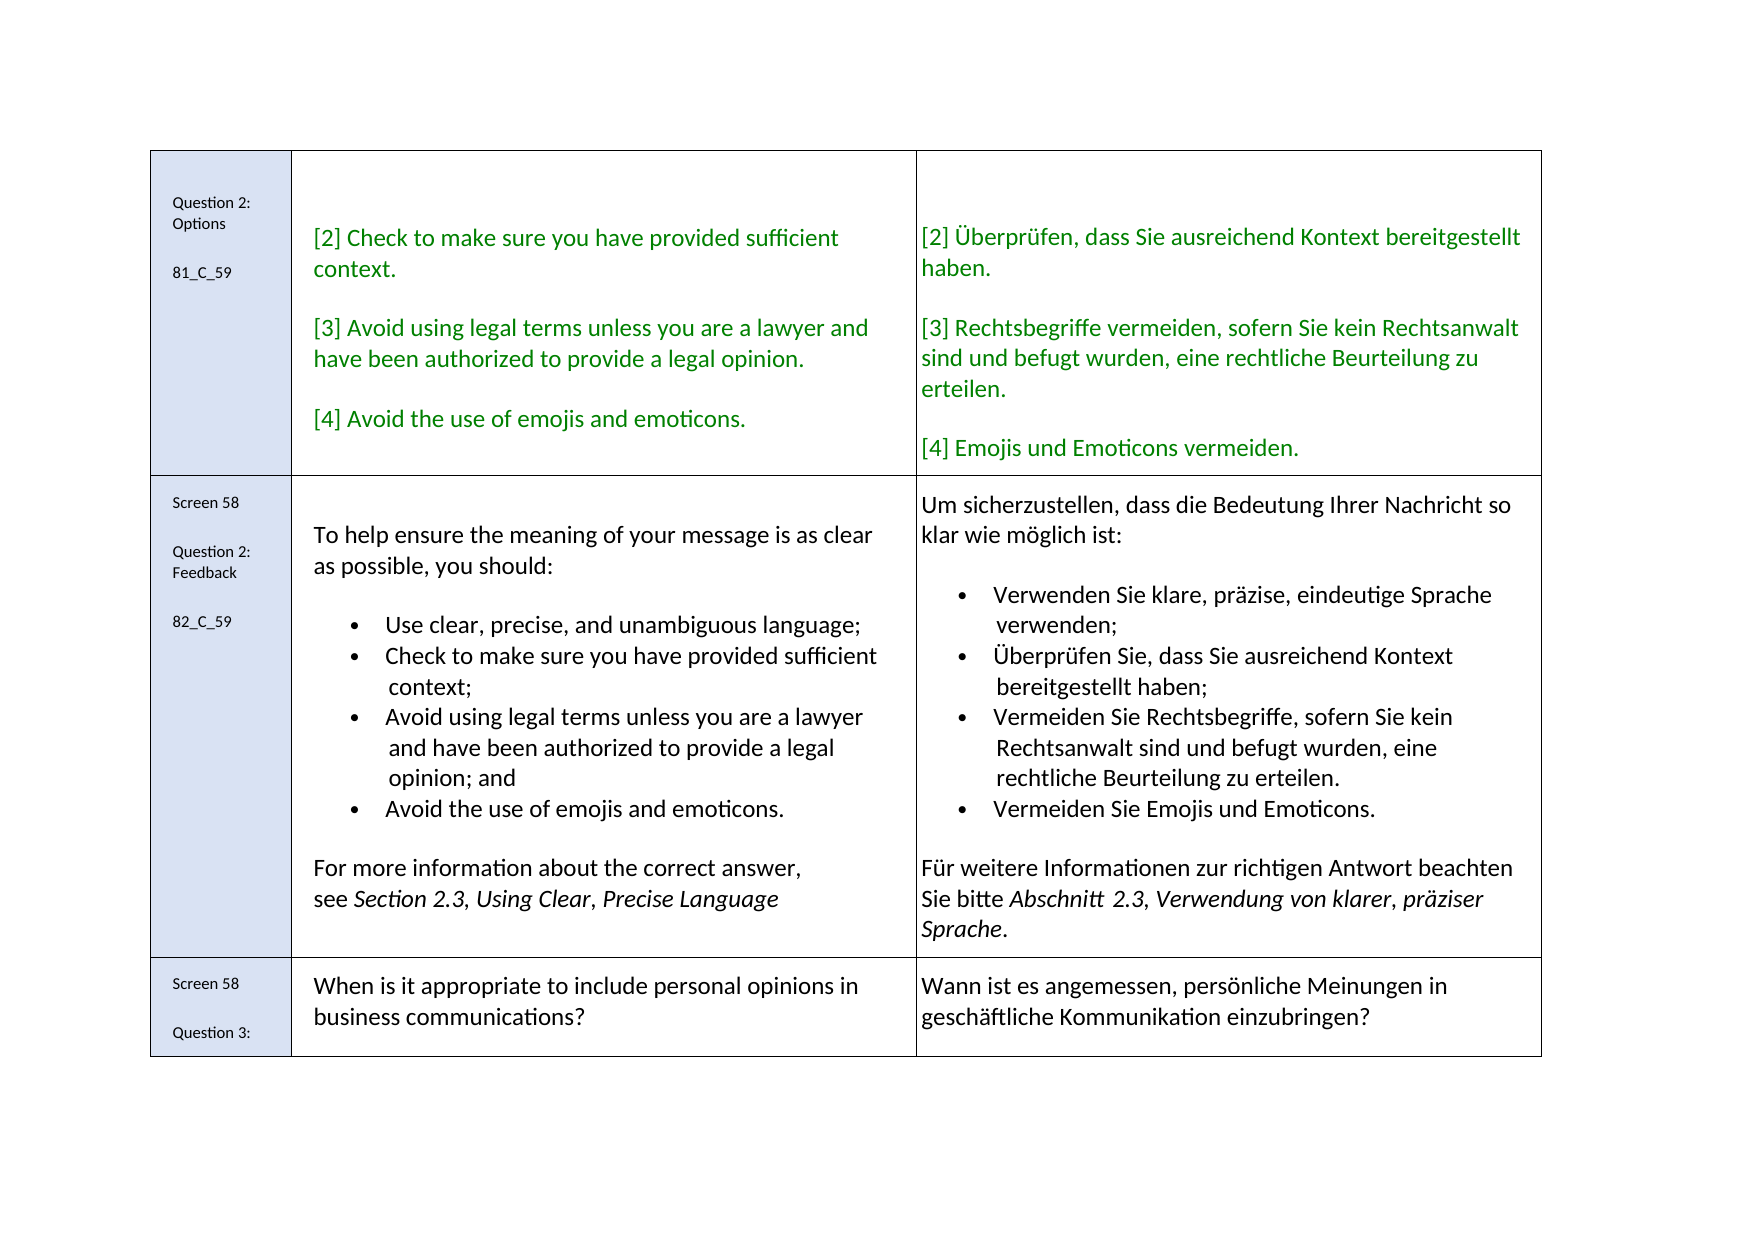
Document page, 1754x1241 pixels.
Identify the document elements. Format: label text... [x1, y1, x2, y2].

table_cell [292, 958, 916, 1056]
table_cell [292, 151, 916, 475]
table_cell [917, 151, 1541, 475]
table_cell To help ensure the meaning of your message is as clear as possible, you should: Use clear, precise, and unambiguous language; Check to make sure you have provided sufficient context; Avoid using legal terms unless you are a lawyer and have been authorized to provide a legal opinion; and Avoid the use of emojis and emoticons. For more information about the correct answer, see Section 2.3, Using Clear, Precise Language [292, 476, 916, 957]
table_cell Screen 58 Question 2: Feedback 82_C_59 [151, 476, 291, 957]
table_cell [917, 958, 1541, 1056]
table_cell Um sicherzustellen, dass die Bedeutung Ihrer Nachricht so klar wie möglich ist: Verwenden Sie klare, präzise, eindeutige Sprache verwenden; Überprüfen Sie, dass Sie ausreichend Kontext bereitgestellt haben; Vermeiden Sie Rechtsbegriffe, sofern Sie kein Rechtsanwalt sind und befugt wurden, eine rechtliche Beurteilung zu erteilen. Vermeiden Sie Emojis und Emoticons. Für weitere Informationen zur richtigen Antwort beachten Sie bitte Abschnitt 2.3, Verwendung von klarer, präziser Sprache. [917, 476, 1541, 957]
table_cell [151, 151, 291, 475]
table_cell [151, 958, 291, 1056]
